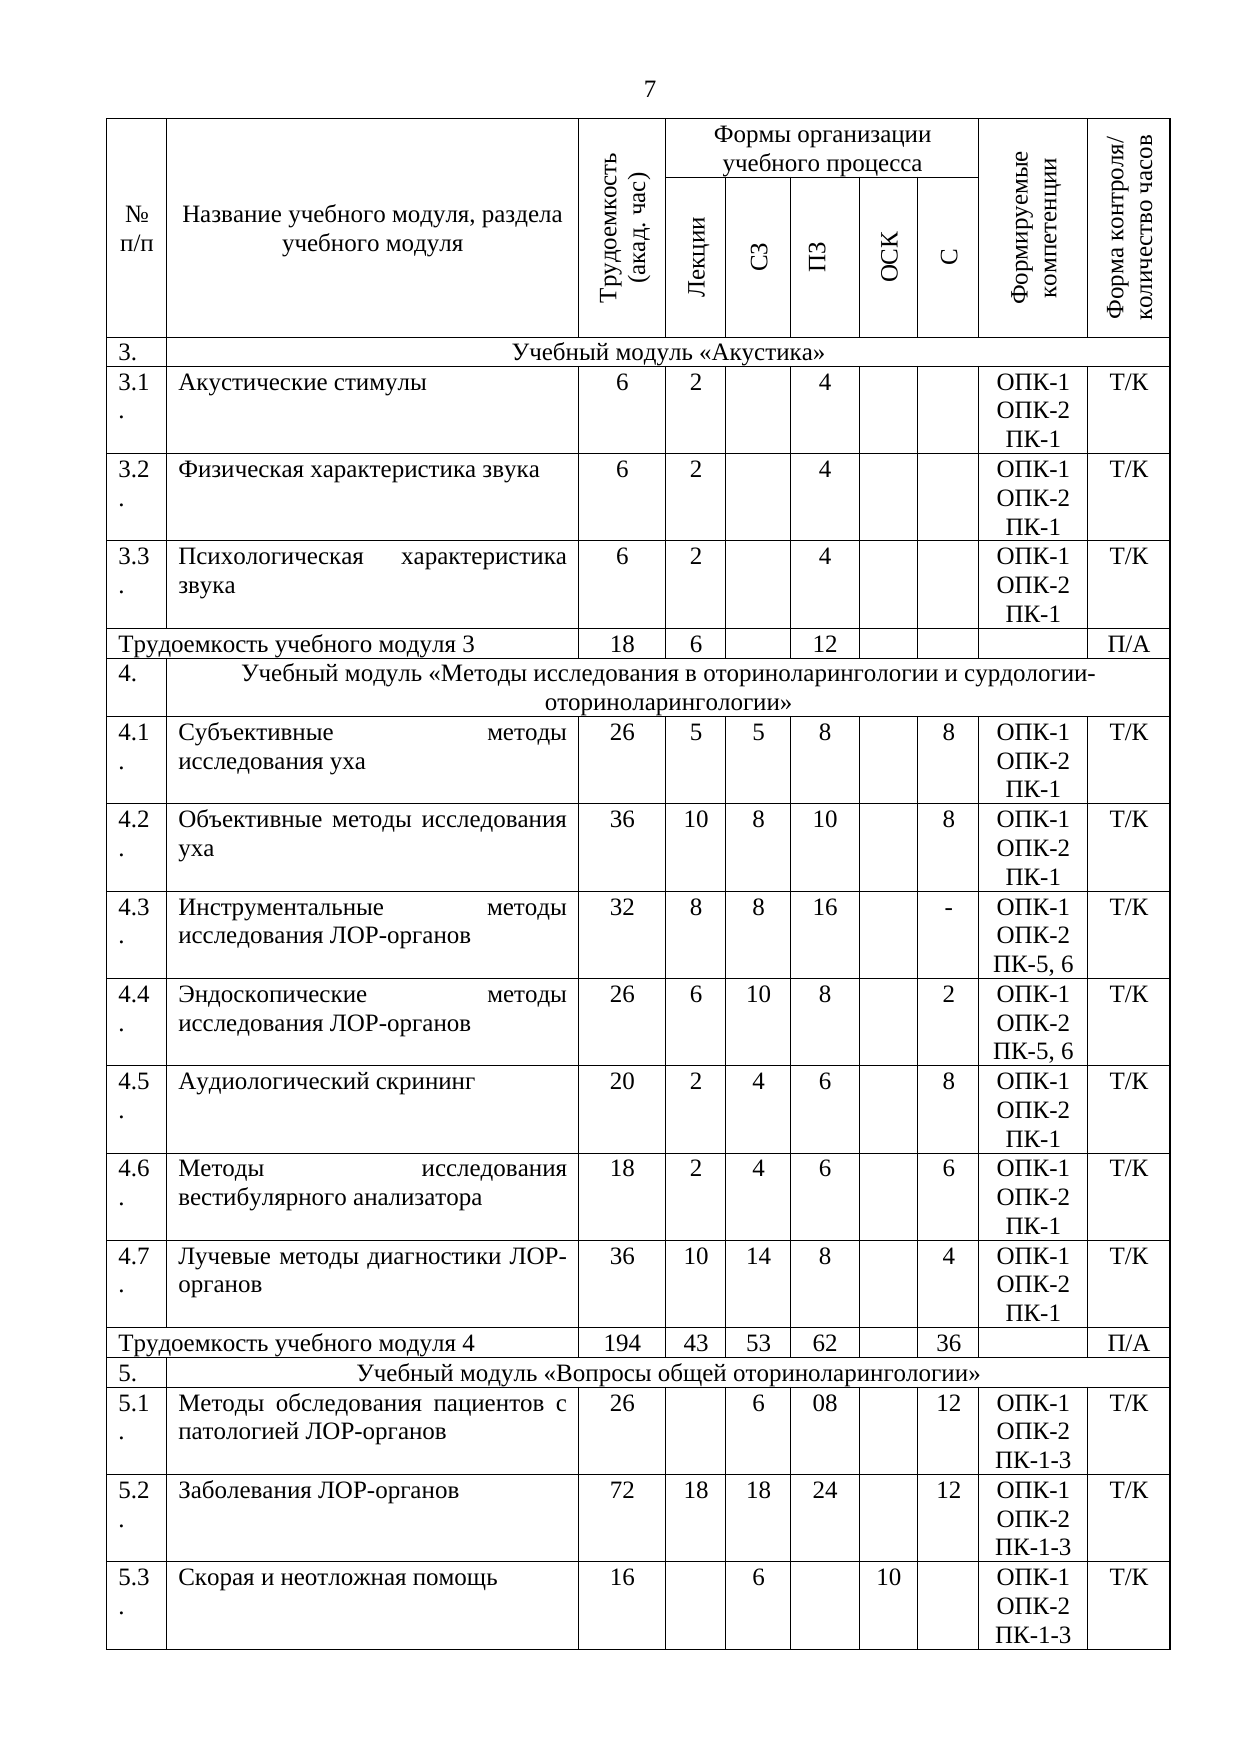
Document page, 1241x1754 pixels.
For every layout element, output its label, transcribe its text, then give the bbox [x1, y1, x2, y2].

table_cell 8 [726, 892, 790, 978]
table_cell [918, 629, 978, 657]
table_cell [726, 629, 790, 657]
table_cell 26 [579, 717, 665, 803]
table_cell 6 [918, 1154, 978, 1240]
table_header Форма контроля/ количество часов [1088, 119, 1169, 337]
table_cell 18 [579, 1154, 665, 1240]
table_cell [979, 629, 1087, 657]
table_cell ОПК-1 ОПК-2 ПК-1 [979, 1066, 1087, 1152]
table_cell 10 [666, 1241, 725, 1327]
table_cell 8 [791, 717, 859, 803]
table_cell ОПК-1 ОПК-2 ПК-1 [979, 717, 1087, 803]
table_cell 16 [791, 892, 859, 978]
table_cell П/А [1088, 1328, 1169, 1357]
table_cell ОПК-1 ОПК-2 ПК-1 [979, 367, 1087, 453]
table_cell 4 [726, 1066, 790, 1152]
table_cell 12 [918, 1475, 978, 1561]
table_cell ОПК-1 ОПК-2 ПК-1 [979, 541, 1087, 628]
table_cell 8 [791, 1241, 859, 1327]
table_cell 4.7. [107, 1241, 166, 1327]
table_cell 5. [107, 1358, 166, 1387]
table_cell Трудоемкость учебного модуля 4 [107, 1328, 578, 1357]
table_cell 6 [666, 979, 725, 1065]
table_cell 36 [579, 1241, 665, 1327]
table_header Трудоемкость (акад. час) [579, 119, 665, 337]
table_cell Аудиологический скрининг [167, 1066, 578, 1152]
table_cell ОПК-1 ОПК-2 ПК-5, 6 [979, 892, 1087, 978]
table_cell ОСК [860, 178, 917, 337]
table_cell 2 [918, 979, 978, 1065]
table_cell 12 [791, 629, 859, 657]
table_cell Т/К [1088, 892, 1169, 978]
table_cell 4.2. [107, 804, 166, 891]
table_cell ОПК-1 ОПК-2 ПК-1 [979, 454, 1087, 540]
table_cell 10 [860, 1562, 917, 1648]
table_cell 8 [918, 804, 978, 891]
table_cell [860, 367, 917, 453]
table_cell 4 [918, 1241, 978, 1327]
table_cell 26 [579, 979, 665, 1065]
table_cell 4 [726, 1154, 790, 1240]
table_cell [918, 454, 978, 540]
table_cell 4 [791, 541, 859, 628]
table_cell 72 [579, 1475, 665, 1561]
table_cell 8 [726, 804, 790, 891]
table_cell [666, 1562, 725, 1648]
table_cell 8 [791, 979, 859, 1065]
table_cell 20 [579, 1066, 665, 1152]
table_cell 5.2. [107, 1475, 166, 1561]
table_cell [860, 1241, 917, 1327]
table_cell Методы исследования вестибулярного анализатора [167, 1154, 578, 1240]
table_header Формы организации учебного процесса [666, 119, 978, 177]
table_cell 12 [918, 1388, 978, 1474]
table_cell Скорая и неотложная помощь [167, 1562, 578, 1648]
table_cell [860, 1154, 917, 1240]
table_cell [791, 1562, 859, 1648]
table_cell 5.1. [107, 1388, 166, 1474]
table_cell ОПК-1 ОПК-2 ПК-1-3 [979, 1388, 1087, 1474]
table_cell 53 [726, 1328, 790, 1357]
table_cell 18 [666, 1475, 725, 1561]
table_cell Трудоемкость учебного модуля 3 [107, 629, 578, 657]
table_cell [860, 1475, 917, 1561]
table_cell Т/К [1088, 1388, 1169, 1474]
table_cell Т/К [1088, 541, 1169, 628]
table_cell Лекции [666, 178, 725, 337]
table_cell С [918, 178, 978, 337]
table_cell 4.4. [107, 979, 166, 1065]
table_cell 4.6. [107, 1154, 166, 1240]
table_cell 6 [726, 1562, 790, 1648]
table_cell 62 [791, 1328, 859, 1357]
table_cell [918, 367, 978, 453]
table_cell Т/К [1088, 1562, 1169, 1648]
table_cell 18 [579, 629, 665, 657]
table_cell 3.3. [107, 541, 166, 628]
table_cell [666, 1388, 725, 1474]
table_cell 18 [726, 1475, 790, 1561]
table_cell 6 [791, 1066, 859, 1152]
table_cell ОПК-1 ОПК-2 ПК-1 [979, 804, 1087, 891]
table_cell Субъективные методы исследования уха [167, 717, 578, 803]
table_cell [860, 892, 917, 978]
table_cell ОПК-1 ОПК-2 ПК-1 [979, 1154, 1087, 1240]
table_header Название учебного модуля, раздела учебного модуля [167, 119, 578, 337]
table_cell [726, 367, 790, 453]
table_cell 4.1. [107, 717, 166, 803]
table_cell Учебный модуль «Акустика» [167, 338, 1169, 366]
table_cell [860, 979, 917, 1065]
table_cell Учебный модуль «Методы исследования в оториноларингологии и сурдологии-оториноларингологии» [167, 659, 1169, 716]
table_cell 3.1. [107, 367, 166, 453]
table_cell Физическая характеристика звука [167, 454, 578, 540]
table_cell ПЗ [791, 178, 859, 337]
table_header № п/п [107, 119, 166, 337]
table_cell 10 [726, 979, 790, 1065]
table_cell 2 [666, 1066, 725, 1152]
table_cell [860, 629, 917, 657]
table_cell 6 [579, 367, 665, 453]
table_cell 2 [666, 541, 725, 628]
table_cell ОПК-1 ОПК-2 ПК-1-3 [979, 1475, 1087, 1561]
table_cell Объективные методы исследования уха [167, 804, 578, 891]
table_cell Т/К [1088, 1475, 1169, 1561]
table_cell 2 [666, 367, 725, 453]
table_cell Лучевые методы диагностики ЛОР-органов [167, 1241, 578, 1327]
table_cell 2 [666, 1154, 725, 1240]
table_cell Инструментальные методы исследования ЛОР-органов [167, 892, 578, 978]
table_cell Психологическая характеристика звука [167, 541, 578, 628]
table_cell 5 [666, 717, 725, 803]
table_cell [860, 541, 917, 628]
table_cell Учебный модуль «Вопросы общей оториноларингологии» [167, 1358, 1169, 1387]
table_header Формируемые компетенции [979, 119, 1087, 337]
table_cell 194 [579, 1328, 665, 1357]
table_cell 26 [579, 1388, 665, 1474]
table_cell 16 [579, 1562, 665, 1648]
table_cell СЗ [726, 178, 790, 337]
table_cell 10 [791, 804, 859, 891]
table_cell Т/К [1088, 454, 1169, 540]
table_cell [860, 1388, 917, 1474]
table_cell 3. [107, 338, 166, 366]
table_cell ОПК-1 ОПК-2 ПК-1 [979, 1241, 1087, 1327]
table_cell - [918, 892, 978, 978]
table_cell 8 [918, 717, 978, 803]
table_cell Т/К [1088, 1241, 1169, 1327]
table_cell Т/К [1088, 979, 1169, 1065]
table_cell 2 [666, 454, 725, 540]
table_cell [860, 454, 917, 540]
table_cell 32 [579, 892, 665, 978]
table_cell [918, 541, 978, 628]
table_cell 8 [666, 892, 725, 978]
table_cell П/А [1088, 629, 1169, 657]
table_cell 4.5. [107, 1066, 166, 1152]
table_cell [860, 717, 917, 803]
table_cell 36 [579, 804, 665, 891]
table_cell [979, 1328, 1087, 1357]
table_cell [860, 1066, 917, 1152]
table_cell 36 [918, 1328, 978, 1357]
table_cell 6 [726, 1388, 790, 1474]
table_cell 08 [791, 1388, 859, 1474]
table_cell Т/К [1088, 1154, 1169, 1240]
table_cell [860, 804, 917, 891]
table_cell 24 [791, 1475, 859, 1561]
table_cell 14 [726, 1241, 790, 1327]
table_cell [726, 541, 790, 628]
table_cell [918, 1562, 978, 1648]
table_cell 6 [579, 541, 665, 628]
table_cell 3.2. [107, 454, 166, 540]
table_cell Эндоскопические методы исследования ЛОР-органов [167, 979, 578, 1065]
table_cell 4 [791, 367, 859, 453]
table_cell [726, 454, 790, 540]
table_cell 4.3. [107, 892, 166, 978]
table_cell Т/К [1088, 717, 1169, 803]
table_cell Т/К [1088, 804, 1169, 891]
table_cell 6 [791, 1154, 859, 1240]
table_cell Заболевания ЛОР-органов [167, 1475, 578, 1561]
table_cell 10 [666, 804, 725, 891]
table_cell [860, 1328, 917, 1357]
table_cell ОПК-1 ОПК-2 ПК-5, 6 [979, 979, 1087, 1065]
table_cell 4 [791, 454, 859, 540]
table_cell 6 [666, 629, 725, 657]
table_cell 8 [918, 1066, 978, 1152]
table_cell 6 [579, 454, 665, 540]
table_cell Т/К [1088, 367, 1169, 453]
table_cell ОПК-1 ОПК-2 ПК-1-3 [979, 1562, 1087, 1648]
table_cell Методы обследования пациентов с патологией ЛОР-органов [167, 1388, 578, 1474]
table_cell 5.3. [107, 1562, 166, 1648]
table_cell 43 [666, 1328, 725, 1357]
table_cell 4. [107, 659, 166, 716]
table_cell Т/К [1088, 1066, 1169, 1152]
table_cell Акустические стимулы [167, 367, 578, 453]
table_cell 5 [726, 717, 790, 803]
